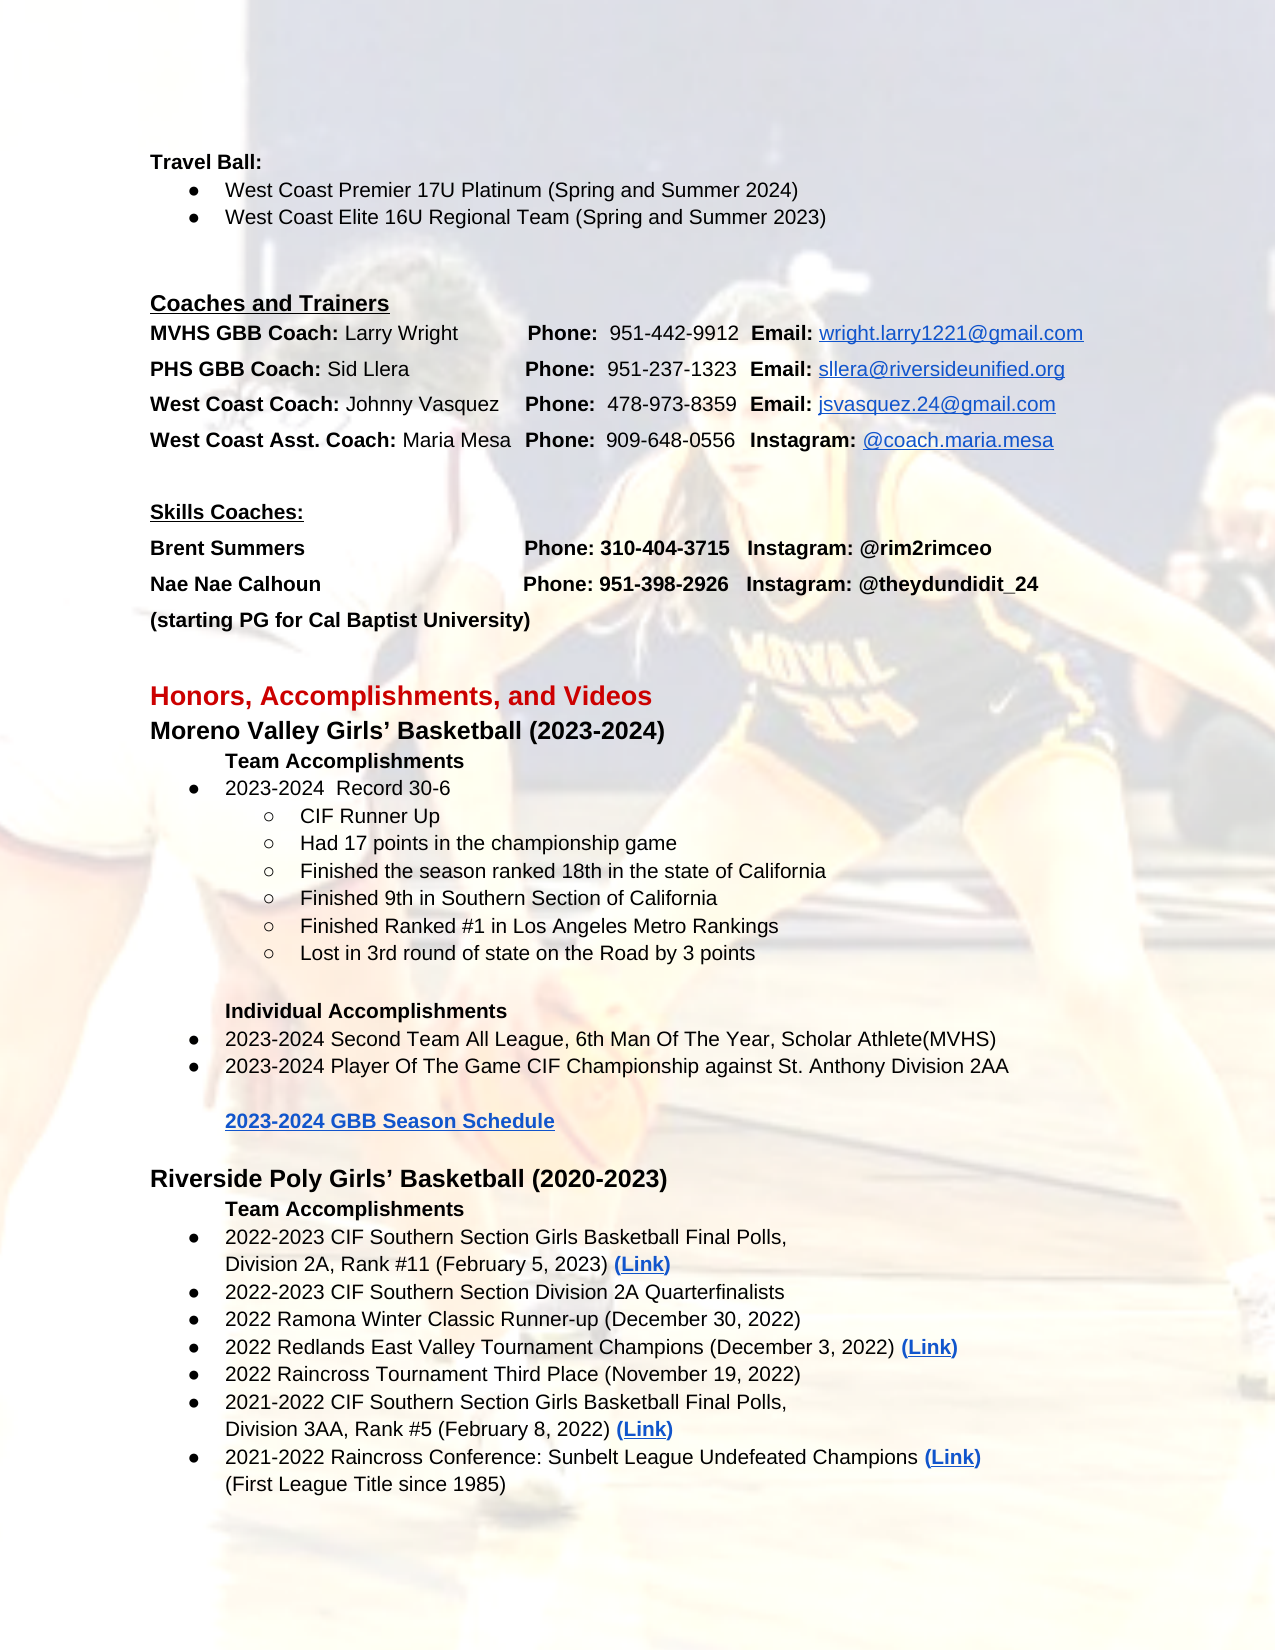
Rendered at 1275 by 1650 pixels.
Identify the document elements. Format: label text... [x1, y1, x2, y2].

text Coaches and Trainers [150, 290, 1125, 317]
list Finished 9th in Southern Section of California [262, 886, 1125, 910]
text 2023-2024 GBB Season Schedule [150, 1109, 1125, 1133]
list 2022-2023 CIF Southern Section Girls Basketball Final Polls, [187, 1224, 1125, 1248]
list 2021-2022 Raincross Conference: Sunbelt League Undefeated Champions (Link) [187, 1444, 1125, 1468]
list Finished the season ranked 18th in the state of California [262, 859, 1125, 883]
list 2023-2024 Record 30-6 [187, 776, 1125, 800]
text Riverside Poly Girls’ Basketball (2020-2023) [150, 1164, 1125, 1193]
list West Coast Elite 16U Regional Team (Spring and Summer 2023) [187, 205, 1125, 229]
list 2022-2023 CIF Southern Section Division 2A Quarterfinalists [187, 1279, 1125, 1303]
list West Coast Premier 17U Platinum (Spring and Summer 2024) [187, 177, 1125, 201]
list Finished Ranked #1 in Los Angeles Metro Rankings [262, 914, 1125, 938]
text Team Accomplishments [150, 1197, 1125, 1221]
list 2023-2024 Second Team All League, 6th Man Of The Year, Scholar Athlete(MVHS) [187, 1026, 1125, 1050]
text Moreno Valley Girls’ Basketball (2023-2024) [150, 716, 1125, 744]
text Brent Summers Phone: 310-404-3715 Instagram: @rim2rimceo [150, 536, 1125, 560]
text Honors, Accomplishments, and Videos [150, 680, 1125, 711]
list CIF Runner Up [262, 804, 1125, 828]
text West Coast Coach: Johnny Vasquez Phone: 478-973-8359 Email: jsvasquez.24@gmail.com [150, 392, 1125, 416]
text Team Accomplishments [150, 749, 1125, 773]
text PHS GBB Coach: Sid Llera Phone: 951-237-1323 Email: sllera@riversideunified.org [150, 356, 1125, 380]
text West Coast Asst. Coach: Maria Mesa Phone: 909-648-0556 Instagram: @coach.maria.mesa [150, 428, 1125, 452]
list 2022 Ramona Winter Classic Runner-up (December 30, 2022) [187, 1307, 1125, 1331]
text Nae Nae Calhoun Phone: 951-398-2926 Instagram: @theydundidit_24 [150, 572, 1125, 596]
list 2022 Raincross Tournament Third Place (November 19, 2022) [187, 1362, 1125, 1386]
list 2023-2024 Player Of The Game CIF Championship against St. Anthony Division 2AA [187, 1054, 1125, 1078]
text Division 3AA, Rank #5 (February 8, 2022) (Link) [225, 1417, 1125, 1441]
text (starting PG for Cal Baptist University) [150, 608, 1125, 632]
text (First League Title since 1985) [225, 1472, 1125, 1496]
text Division 2A, Rank #11 (February 5, 2023) (Link) [225, 1252, 1125, 1276]
text MVHS GBB Coach: Larry Wright Phone: 951-442-9912 Email: wright.larry1221@gmail.com [150, 320, 1125, 344]
list Had 17 points in the championship game [262, 831, 1125, 855]
text Skills Coaches: [150, 500, 1125, 524]
list 2022 Redlands East Valley Tournament Champions (December 3, 2022) (Link) [187, 1334, 1125, 1358]
text Travel Ball: [150, 150, 1125, 174]
list Lost in 3rd round of state on the Road by 3 points [262, 941, 1125, 965]
text Individual Accomplishments [150, 999, 1125, 1023]
list 2021-2022 CIF Southern Section Girls Basketball Final Polls, [187, 1389, 1125, 1413]
